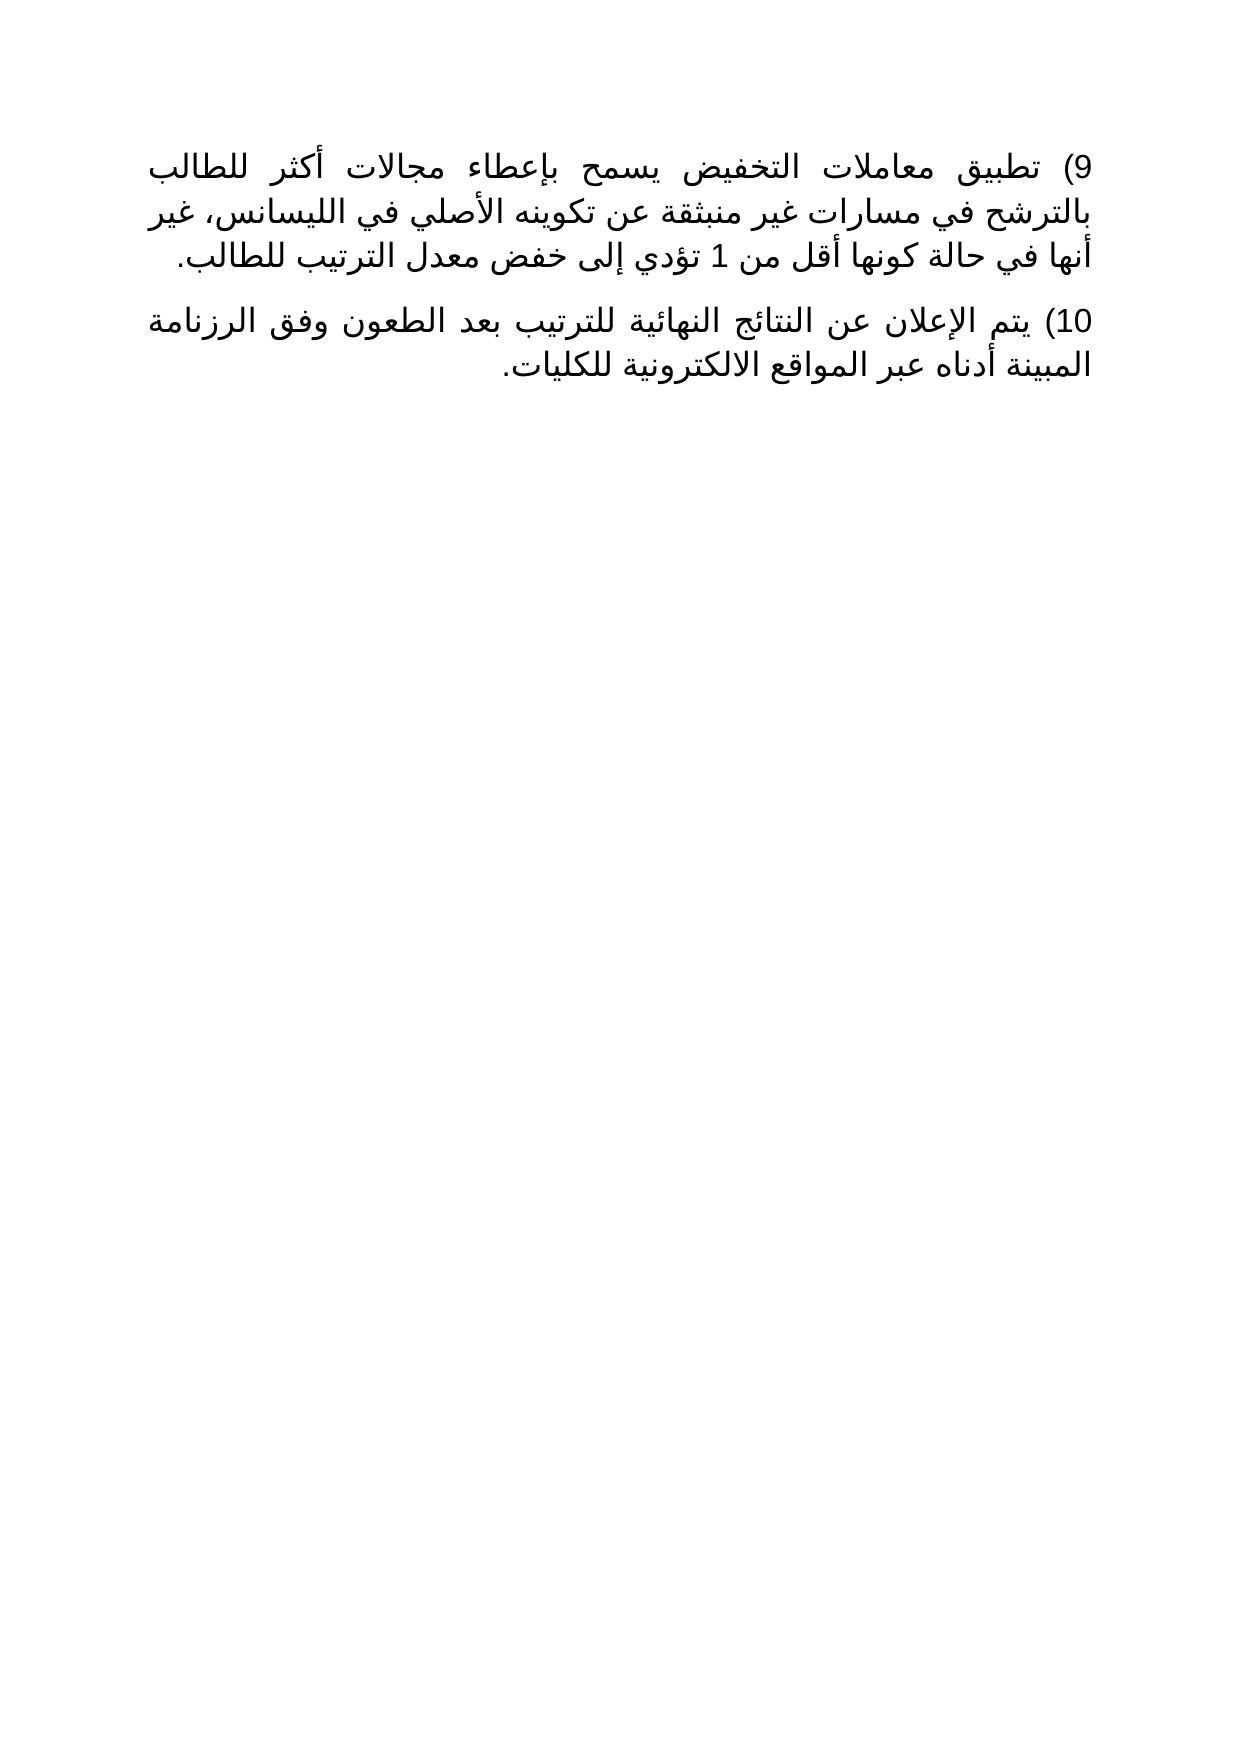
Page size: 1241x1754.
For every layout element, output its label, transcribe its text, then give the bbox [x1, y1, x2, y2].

text 10) يتم الإعلان عن النتائج النهائية للترتيب بعد الطعون وفق الرزنامة المبينة أدناه عبر المواقع الالكترونية للكليات. [148, 301, 1093, 383]
text 9) تطبيق معاملات التخفيض يسمح بإعطاء مجالات أكثر للطالب بالترشح في مسارات غير منبثقة عن تكوينه الأصلي في الليسانس، غير أنها في حالة كونها أقل من 1 تؤدي إلى خفض معدل الترتيب للطالب. [148, 148, 1093, 274]
